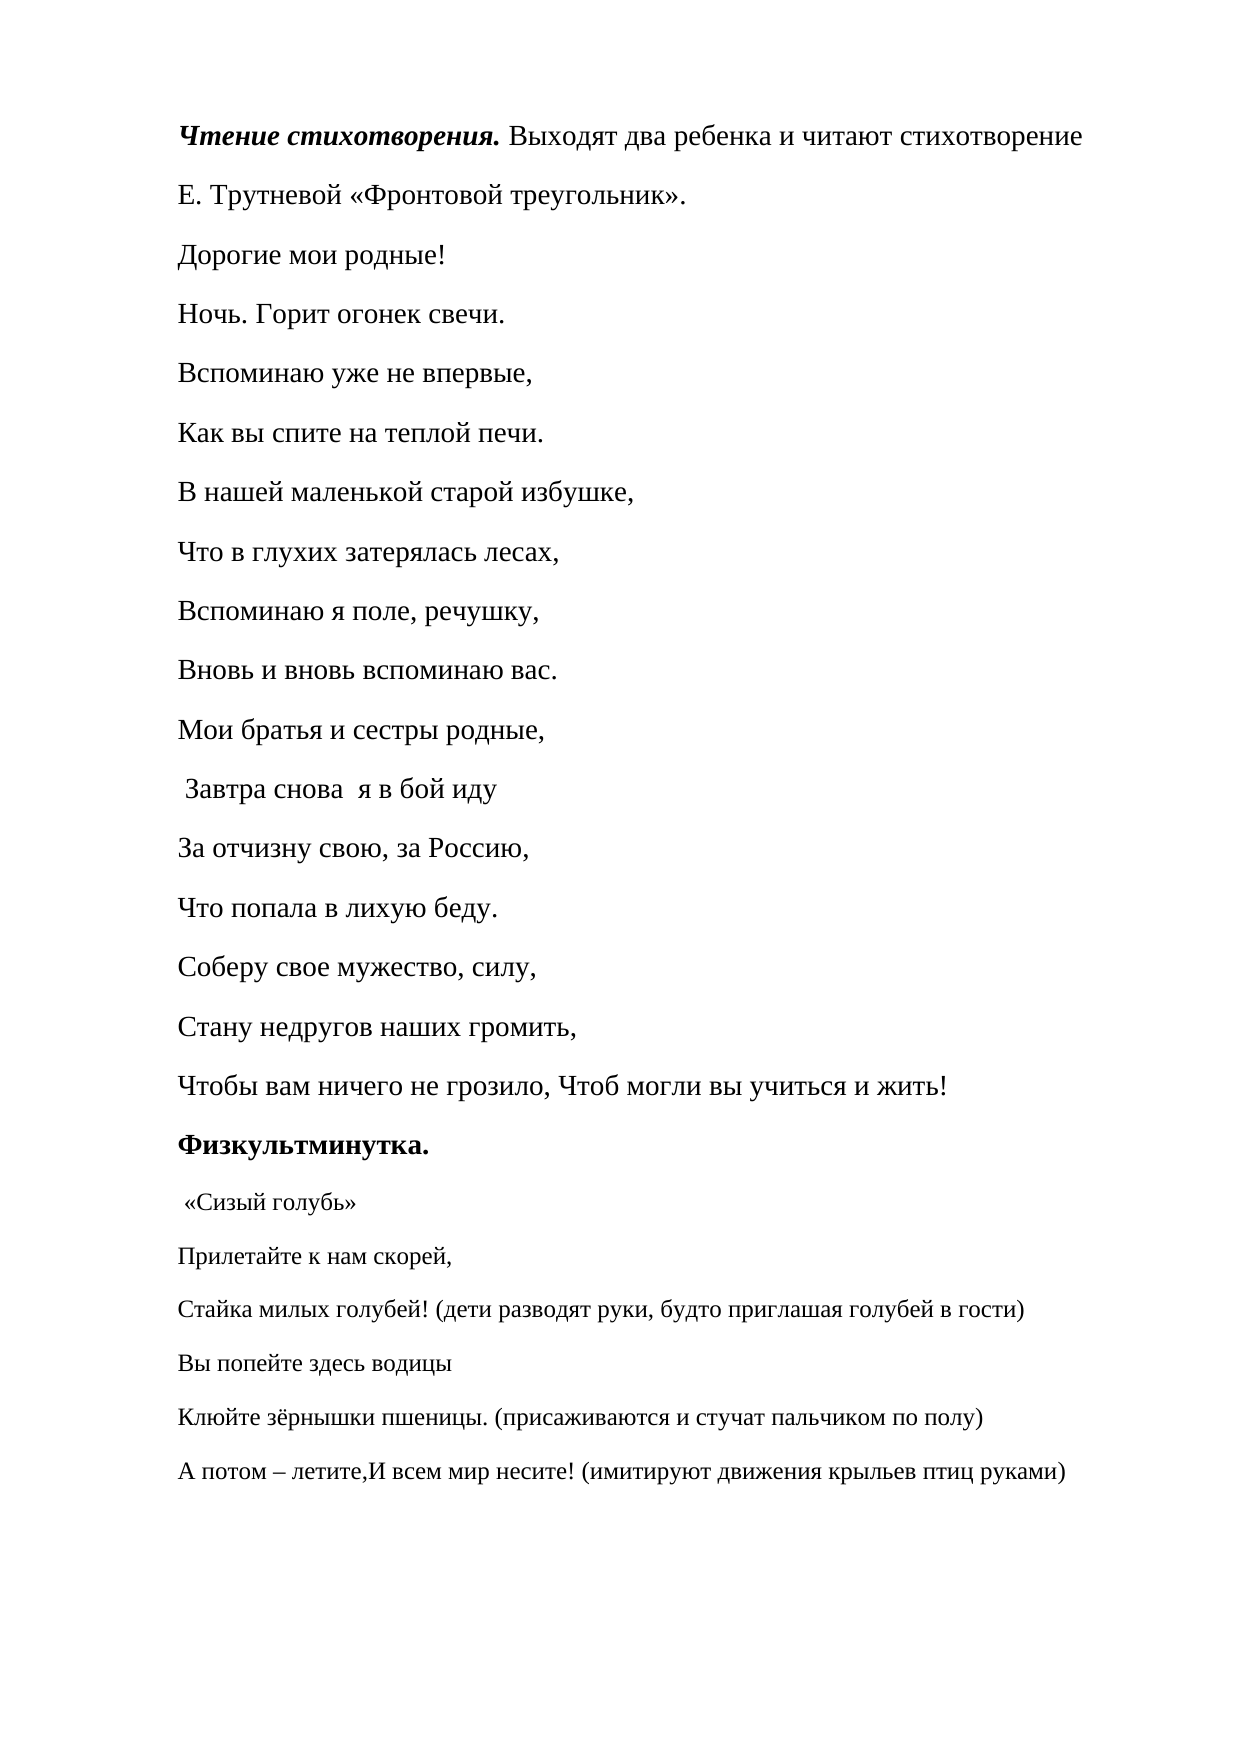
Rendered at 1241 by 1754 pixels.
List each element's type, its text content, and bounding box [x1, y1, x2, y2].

text Завтра снова я в бой иду [177, 771, 1152, 805]
text Ночь. Горит огонек свечи. [177, 296, 1152, 330]
text Клюйте зёрнышки пшеницы. (присаживаются и стучат пальчиком по полу) [177, 1402, 1152, 1431]
text Физкультминутка. [177, 1127, 1152, 1161]
text Чтение стихотворения. Выходят два ребенка и читают стихотворение [177, 118, 1152, 152]
text Вы попейте здесь водицы [177, 1348, 1152, 1377]
text Дорогие мои родные! [177, 237, 1152, 270]
text Стайка милых голубей! (дети разводят руки, будто приглашая голубей в гости) [177, 1294, 1152, 1323]
text Что попала в лихую беду. [177, 890, 1152, 923]
text Вспоминаю я поле, речушку, [177, 593, 1152, 627]
text Мои братья и сестры родные, [177, 712, 1152, 745]
text «Сизый голубь» [177, 1187, 1152, 1216]
text Е. Трутневой «Фронтовой треугольник». [177, 177, 1152, 211]
text Как вы спите на теплой печи. [177, 415, 1152, 448]
text Вспоминаю уже не впервые, [177, 356, 1152, 389]
text Чтобы вам ничего не грозило, Чтоб могли вы учиться и жить! [177, 1068, 1152, 1102]
text Что в глухих затерялась лесах, [177, 534, 1152, 567]
text Вновь и вновь вспоминаю вас. [177, 652, 1152, 686]
text В нашей маленькой старой избушке, [177, 474, 1152, 508]
text А потом – летите,И всем мир несите! (имитируют движения крыльев птиц руками) [177, 1456, 1152, 1485]
text Соберу свое мужество, силу, [177, 949, 1152, 983]
text Прилетайте к нам скорей, [177, 1241, 1152, 1269]
text Стану недругов наших громить, [177, 1009, 1152, 1042]
text За отчизну свою, за Россию, [177, 831, 1152, 864]
